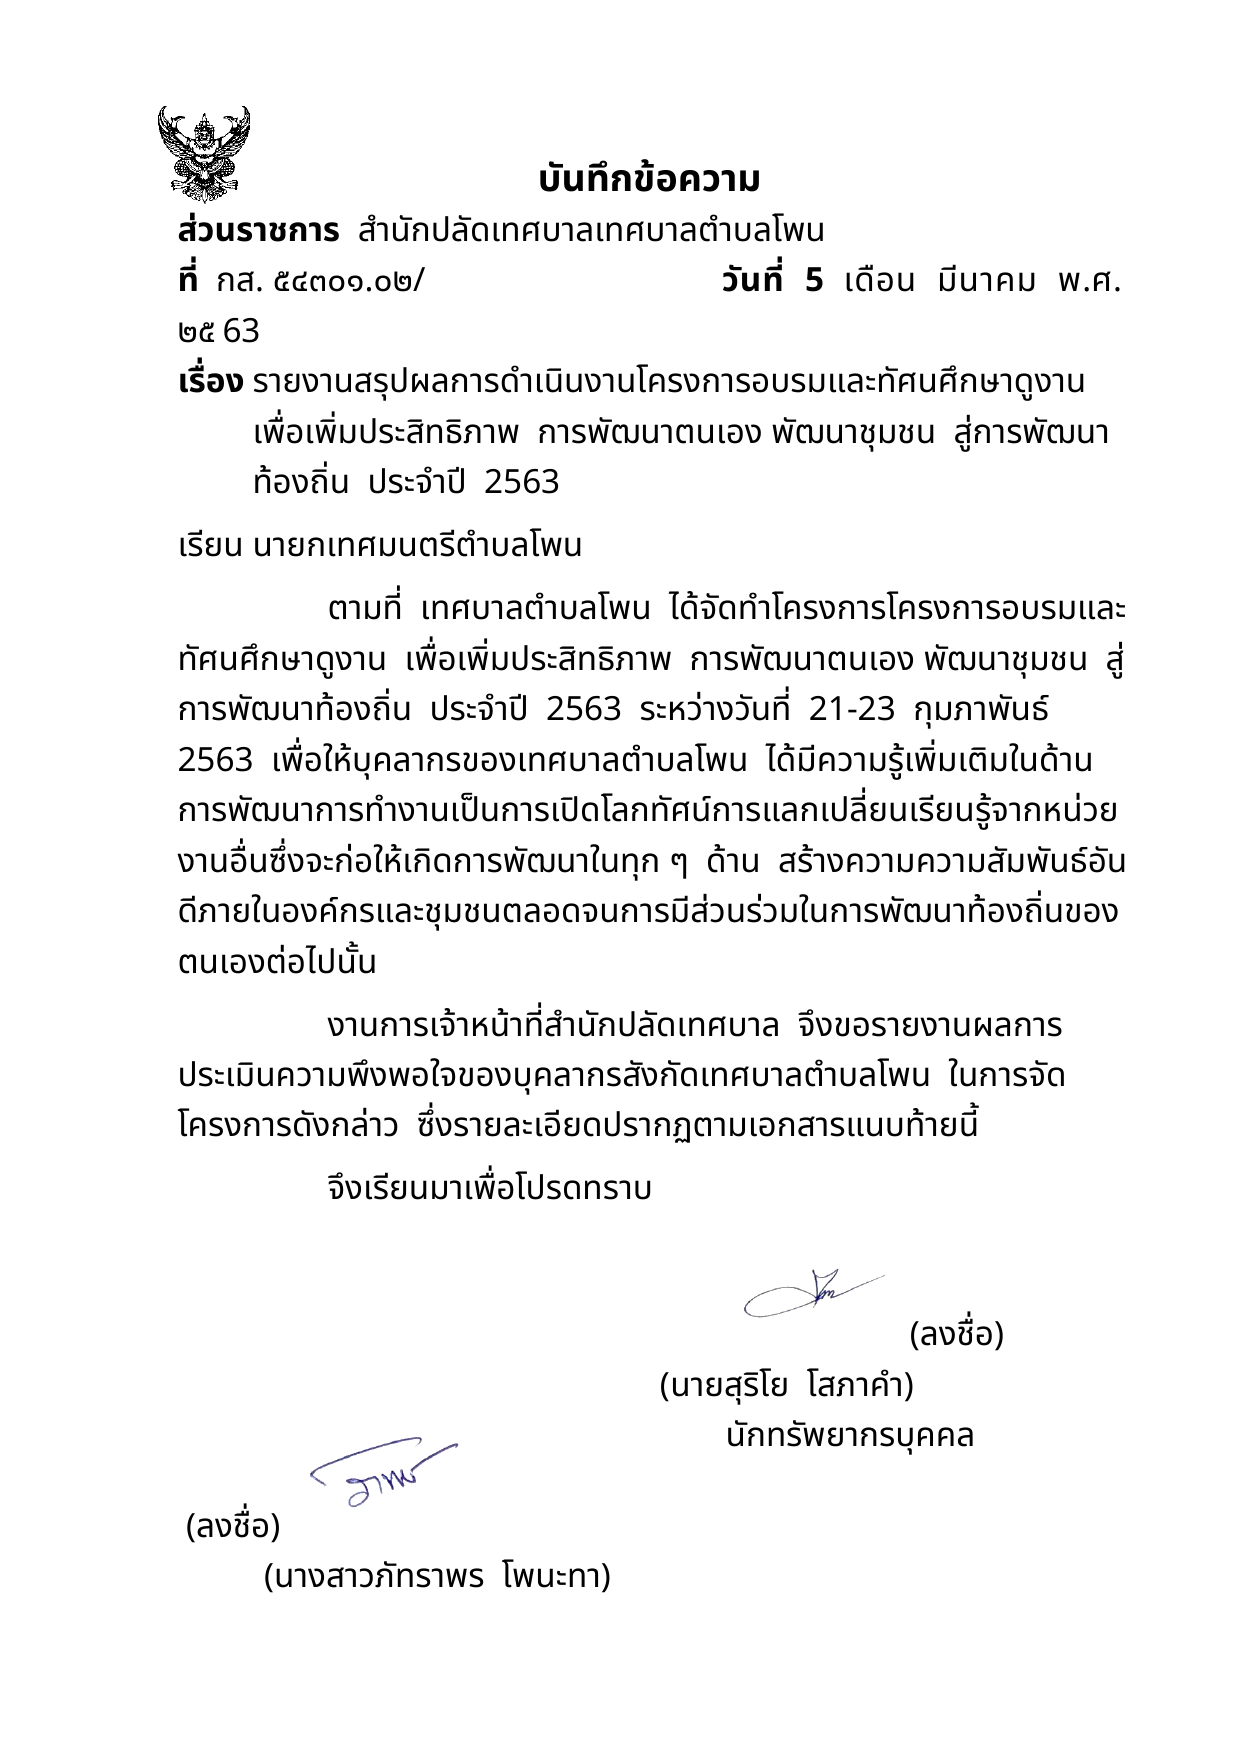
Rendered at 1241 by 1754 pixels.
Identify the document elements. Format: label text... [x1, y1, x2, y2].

text (ลงชื่อ) [177, 1310, 1122, 1361]
picture [740, 1253, 894, 1323]
text (ลงชื่อ) [177, 1502, 1122, 1552]
text (นางสาวภัทราพร โพนะทา) [177, 1552, 1122, 1603]
picture [157, 105, 250, 204]
text จึงเรียนมาเพื่อโปรดทราบ [177, 1164, 1122, 1215]
text เรียน นายกเทศมนตรีตำบลโพน [177, 521, 1122, 572]
title บันทึกข้อความ [177, 133, 1122, 206]
text งานการเจ้าหน้าที่สำนักปลัดเทศบาล จึงขอรายงานผลการประเมินความพึงพอใจของบุคลากรสังกัดเทศบาลตำบลโพน ในการจัดโครงการดังกล่าว ซึ่งรายละเอียดปรากฏตามเอกสารแนบท้ายนี้ [177, 1001, 1122, 1152]
text นักทรัพยากรบุคคล [477, 1411, 1122, 1462]
text ตามที่ เทศบาลตำบลโพน ได้จัดทำโครงการโครงการอบรมและทัศนศึกษาดูงาน เพื่อเพิ่มประสิทธิภาพ การพัฒนาตนเอง พัฒนาชุมชน สู่การพัฒนาท้องถิ่น ประจำปี 2563 ระหว่างวันที่ 21-23 กุมภาพันธ์ 2563 เพื่อให้บุคลากรของเทศบาลตำบลโพน ได้มีความรู้เพิ่มเติมในด้านการพัฒนาการทำงานเป็นการเปิดโลกทัศน์การแลกเปลี่ยนเรียนรู้จากหน่วยงานอื่นซึ่งจะก่อให้เกิดการพัฒนาในทุก ๆ ด้าน สร้างความความสัมพันธ์อันดีภายในองค์กรและชุมชนตลอดจนการมีส่วนร่วมในการพัฒนาท้องถิ่นของตนเองต่อไปนั้น [177, 584, 1133, 988]
text ส่วนราชการ สำนักปลัดเทศบาลเทศบาลตำบลโพน [177, 206, 1122, 256]
text ที่ กส. ๕๔๓๐๑.๐๒/ วันที่ 5 เดือน มีนาคม พ.ศ. ๒๕63 [177, 256, 1122, 357]
picture [292, 1426, 474, 1526]
text (นายสุริโย โสภาคำ) [177, 1361, 1122, 1411]
text เรื่อง รายงานสรุปผลการดำเนินงานโครงการอบรมและทัศนศึกษาดูงาน เพื่อเพิ่มประสิทธิภาพ การพัฒนาตนเอง พัฒนาชุมชน สู่การพัฒนาท้องถิ่น ประจำปี 2563 [177, 357, 1133, 509]
